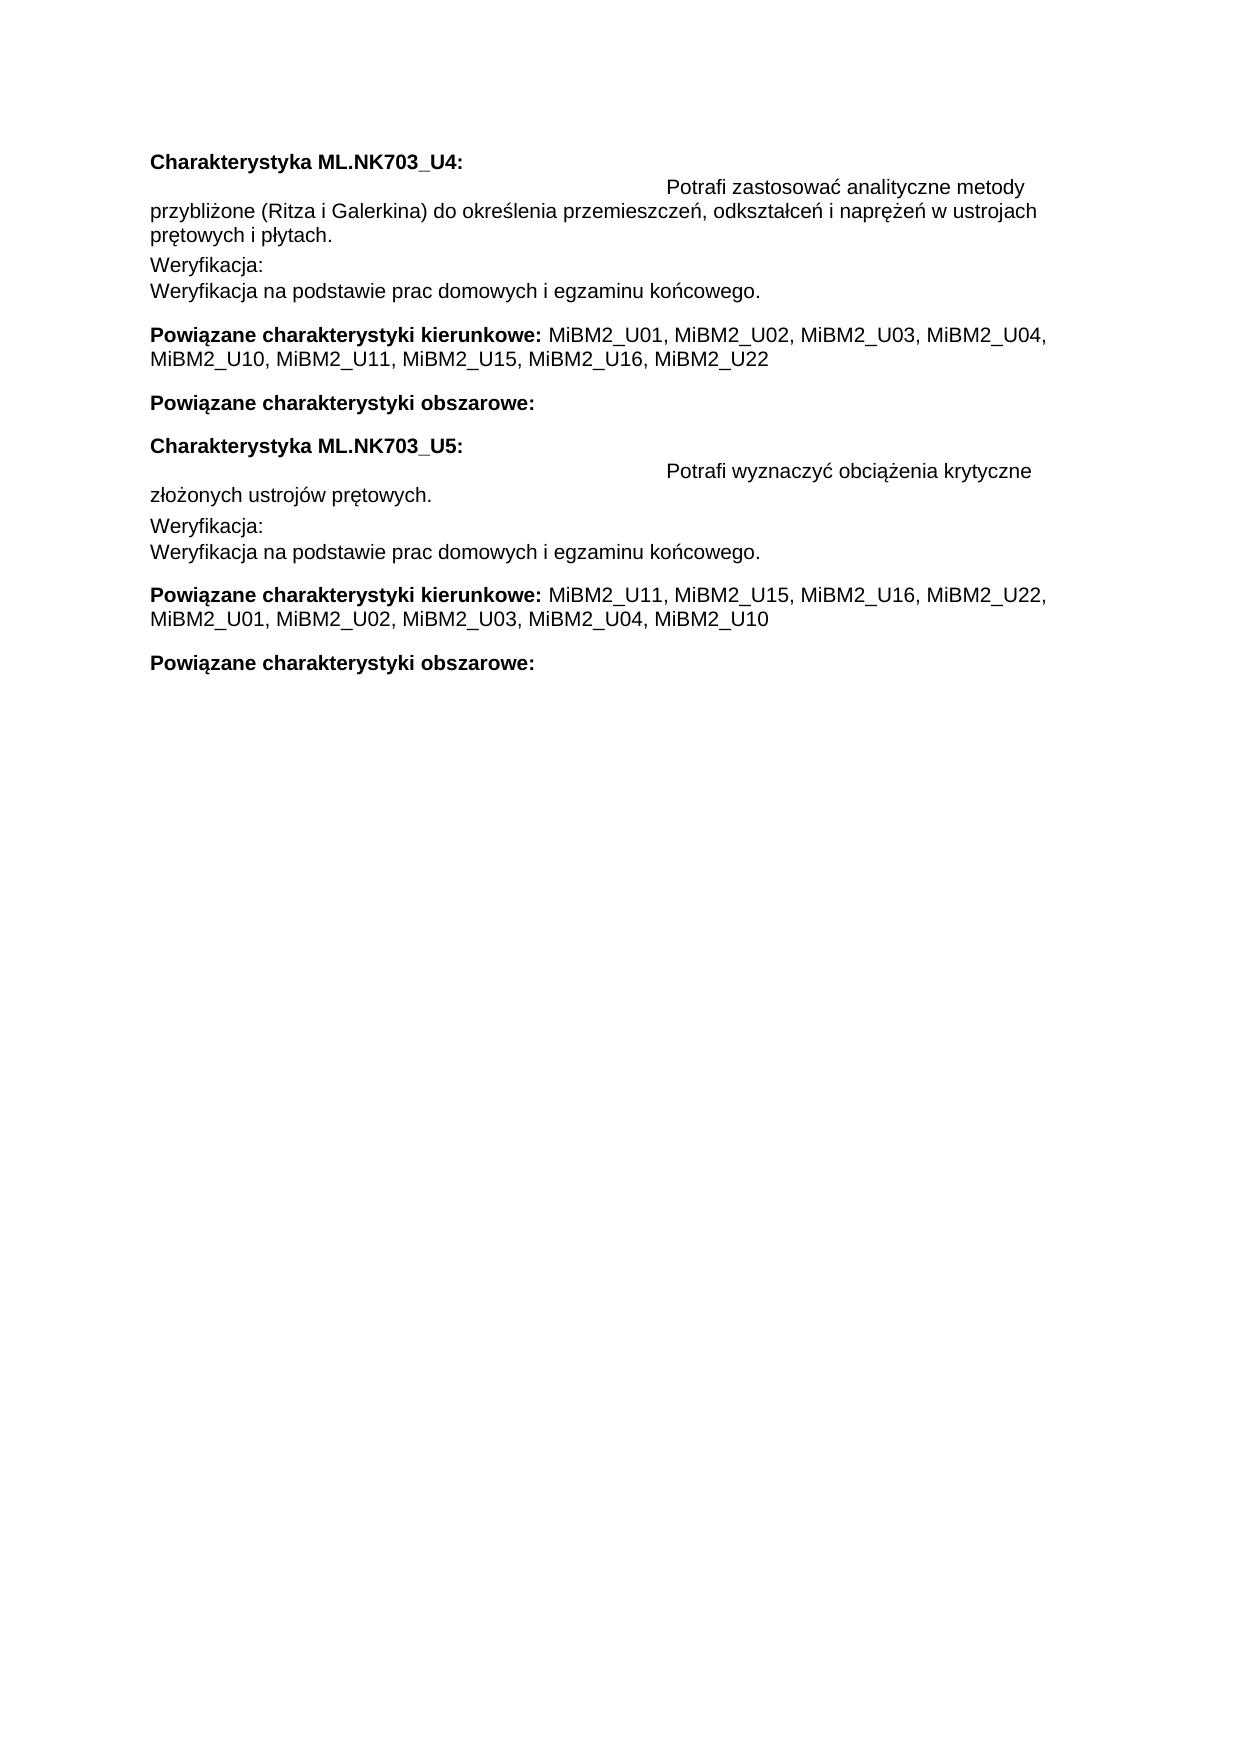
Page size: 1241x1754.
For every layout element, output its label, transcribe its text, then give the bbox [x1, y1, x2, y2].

text Weryfikacja na podstawie prac domowych i egzaminu końcowego. [150, 279, 1090, 303]
text Potrafi zastosować analityczne metody przybliżone (Ritza i Galerkina) do określenia przemieszczeń, odkształceń i naprężeń w ustrojach prętowych i płytach. [150, 175, 1090, 247]
text Potrafi wyznaczyć obciążenia krytyczne złożonych ustrojów prętowych. [150, 459, 1090, 507]
text Charakterystyka ML.NK703_U4: [150, 150, 1090, 174]
text Weryfikacja: [150, 253, 1090, 277]
text Powiązane charakterystyki obszarowe: [150, 391, 1090, 414]
text Weryfikacja na podstawie prac domowych i egzaminu końcowego. [150, 539, 1090, 563]
text Powiązane charakterystyki kierunkowe: MiBM2_U11, MiBM2_U15, MiBM2_U16, MiBM2_U22, MiBM2_U01, MiBM2_U02, MiBM2_U03, MiBM2_U04, MiBM2_U10 [150, 583, 1090, 631]
text Charakterystyka ML.NK703_U5: [150, 434, 1090, 458]
text Powiązane charakterystyki kierunkowe: MiBM2_U01, MiBM2_U02, MiBM2_U03, MiBM2_U04, MiBM2_U10, MiBM2_U11, MiBM2_U15, MiBM2_U16, MiBM2_U22 [150, 323, 1090, 371]
text Weryfikacja: [150, 513, 1090, 537]
text Powiązane charakterystyki obszarowe: [150, 651, 1090, 675]
